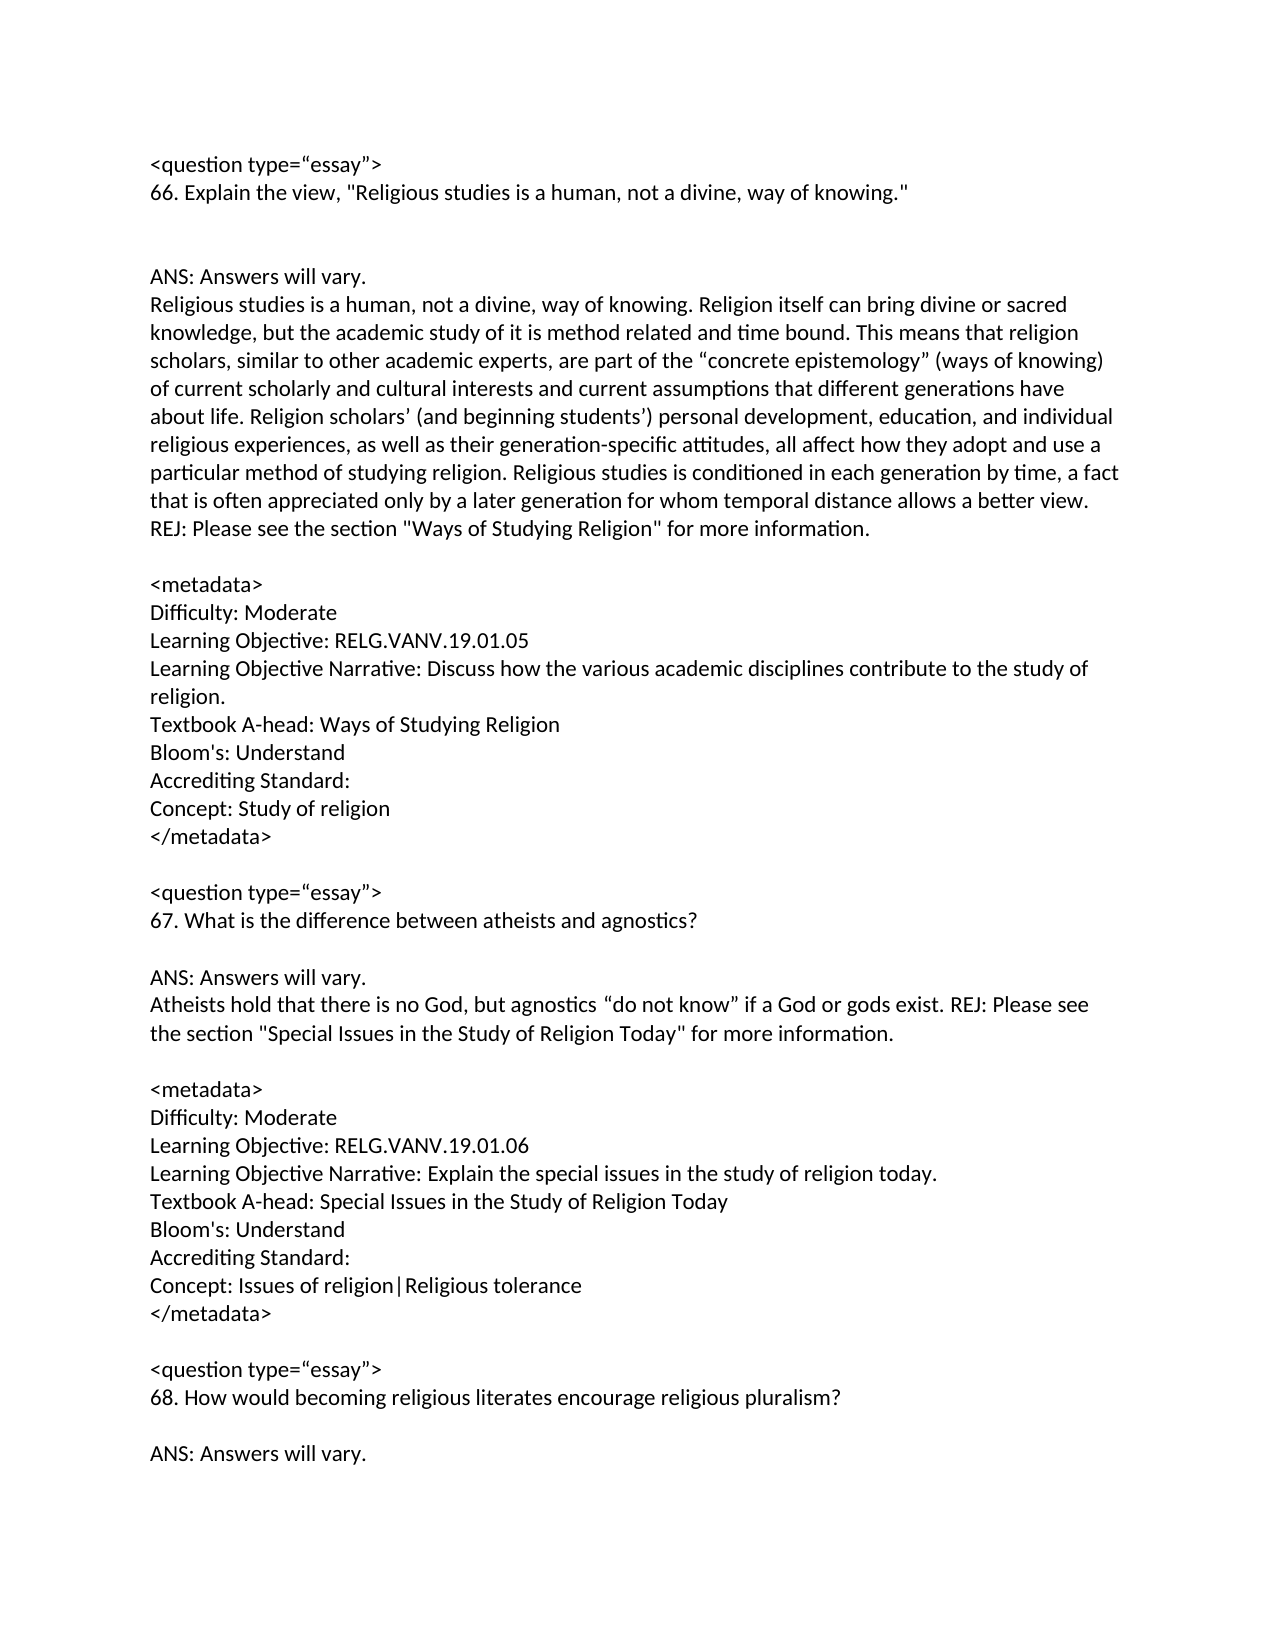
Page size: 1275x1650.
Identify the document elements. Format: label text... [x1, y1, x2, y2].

text Concept: Issues of religion|Religious tolerance [150, 1271, 1125, 1299]
text Bloom's: Understand [150, 1215, 1125, 1243]
text Accrediting Standard: [150, 766, 1125, 794]
text Accrediting Standard: [150, 1243, 1125, 1271]
text 68. How would becoming religious literates encourage religious pluralism? [150, 1383, 1125, 1411]
text <question type=“essay”> [150, 878, 1125, 907]
text <metadata> [150, 1075, 1125, 1103]
text Bloom's: Understand [150, 738, 1125, 766]
text Learning Objective: RELG.VANV.19.01.05 [150, 626, 1125, 654]
text Difficulty: Moderate [150, 598, 1125, 626]
text Textbook A-head: Special Issues in the Study of Religion Today [150, 1187, 1125, 1215]
text <question type=“essay”> [150, 150, 1125, 178]
text </metadata> [150, 1299, 1125, 1327]
text Learning Objective: RELG.VANV.19.01.06 [150, 1131, 1125, 1159]
text ANS: Answers will vary. [150, 963, 1125, 991]
text Learning Objective Narrative: Explain the special issues in the study of religion today. [150, 1159, 1125, 1187]
text ANS: Answers will vary. [150, 1439, 1125, 1467]
text ANS: Answers will vary. [150, 262, 1125, 290]
text <question type=“essay”> [150, 1355, 1125, 1383]
text Textbook A-head: Ways of Studying Religion [150, 710, 1125, 738]
text 67. What is the difference between atheists and agnostics? [150, 907, 1125, 934]
text Difficulty: Moderate [150, 1103, 1125, 1131]
text Concept: Study of religion [150, 794, 1125, 822]
text </metadata> [150, 822, 1125, 851]
text Learning Objective Narrative: Discuss how the various academic disciplines contribute to the study of religion. [150, 654, 1125, 710]
text Atheists hold that there is no God, but agnostics “do not know” if a God or gods exist. REJ: Please see the section "Special Issues in the Study of Religion Today" for more information. [150, 991, 1125, 1047]
text <metadata> [150, 570, 1125, 598]
text 66. Explain the view, "Religious studies is a human, not a divine, way of knowing." [150, 178, 1125, 206]
text Religious studies is a human, not a divine, way of knowing. Religion itself can bring divine or sacred knowledge, but the academic study of it is method related and time bound. This means that religion scholars, similar to other academic experts, are part of the “concrete epistemology” (ways of knowing) of current scholarly and cultural interests and current assumptions that different generations have about life. Religion scholars’ (and beginning students’) personal development, education, and individual religious experiences, as well as their generation-specific attitudes, all affect how they adopt and use a particular method of studying religion. Religious studies is conditioned in each generation by time, a fact that is often appreciated only by a later generation for whom temporal distance allows a better view. REJ: Please see the section "Ways of Studying Religion" for more information. [150, 290, 1125, 542]
